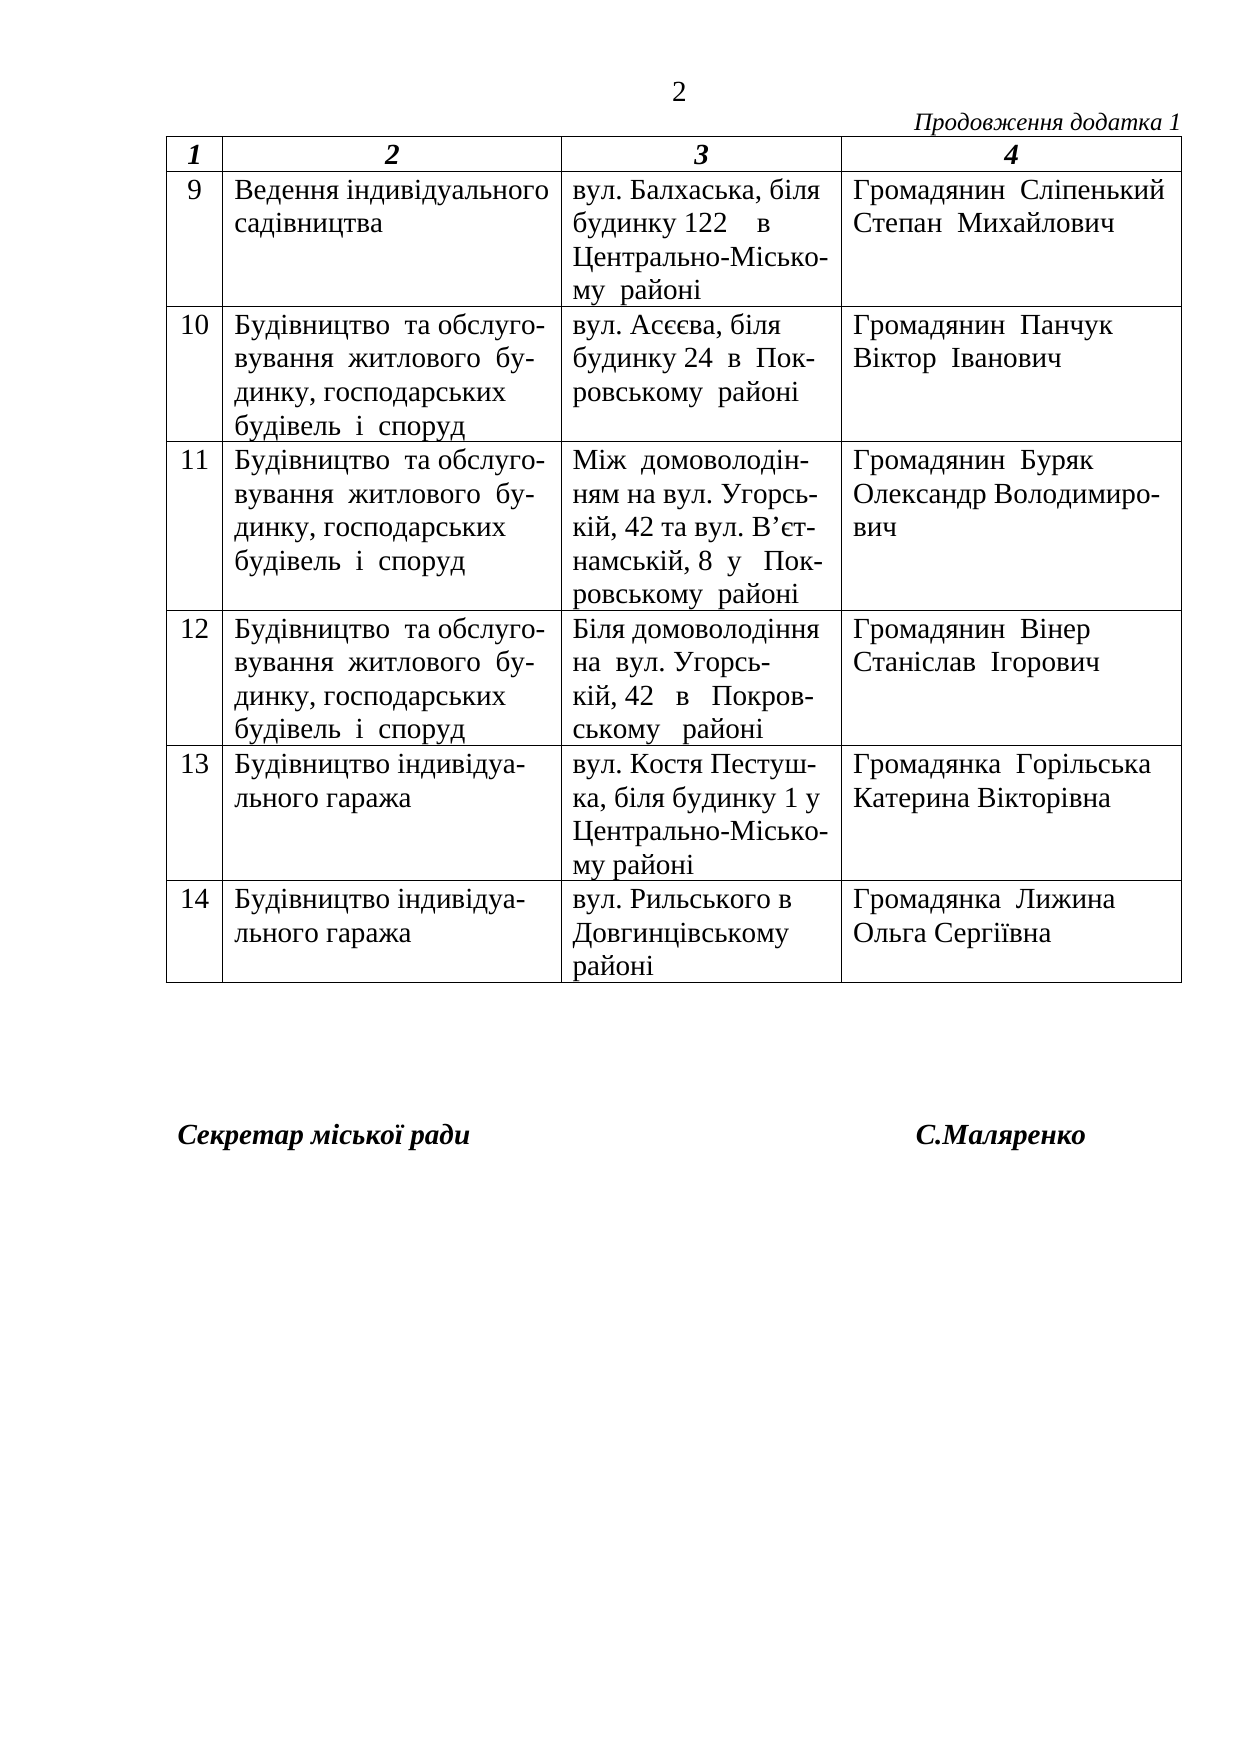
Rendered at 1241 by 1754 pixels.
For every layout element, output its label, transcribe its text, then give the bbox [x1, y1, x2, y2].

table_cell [223, 307, 561, 441]
table_cell Громадянка Лижина Ольга Сергіївна [842, 881, 1181, 982]
table_cell Будівництво індивідуа-льного гаража [223, 881, 561, 982]
table_cell Громадянин Сліпенький Степан Михайлович [842, 172, 1181, 306]
table_cell Громадянин Буряк Олександр Володимиро-вич [842, 442, 1181, 610]
table_cell Громадянка Горільська Катерина Вікторівна [842, 746, 1181, 880]
table_cell Будівництво та обслуго-вування житлового бу-динку, господарських будівель і споруд [223, 442, 561, 610]
table_cell вул. Костя Пестуш-ка, біля будинку 1 у Центрально-Місько-му районі [562, 746, 841, 880]
table_cell Будівництво та обслуго-вування житлового бу-динку, господарських будівель і споруд [223, 611, 561, 745]
table_cell 4 [842, 137, 1181, 171]
table_cell вул. Асєєва, біля будинку 24 в Пок-ровському районі [562, 307, 841, 441]
table_cell Громадянин Вінер Станіслав Ігорович [842, 611, 1181, 745]
table_cell вул. Балхаська, біля будинку 122 в Центрально-Місько-му районі [562, 172, 841, 306]
table_cell 3 [562, 137, 841, 171]
table_cell 2 [223, 137, 561, 171]
table_cell Між домоволодін-ням на вул. Угорсь-кій, 42 та вул. В’єт-намській, 8 у Пок-ровському районі [562, 442, 841, 610]
table_cell 12 [167, 611, 222, 745]
table_cell 11 [167, 442, 222, 610]
table_cell 14 [167, 881, 222, 982]
table_cell Будівництво індивідуа-льного гаража [223, 746, 561, 880]
table_cell 13 [167, 746, 222, 880]
table_cell 10 [167, 307, 222, 441]
table_cell Ведення індивідуального садівництва [223, 172, 561, 306]
table_cell Громадянин Панчук Віктор Іванович [842, 307, 1181, 441]
table_cell Біля домоволодіння на вул. Угорсь- кій, 42 в Покров-ському районі [562, 611, 841, 745]
text Секретар міської ради С.Маляренко [177, 1117, 1181, 1151]
table_cell вул. Рильського в Довгинцівському районі [562, 881, 841, 982]
table_cell 1 [167, 137, 222, 171]
table_cell 9 [167, 172, 222, 306]
